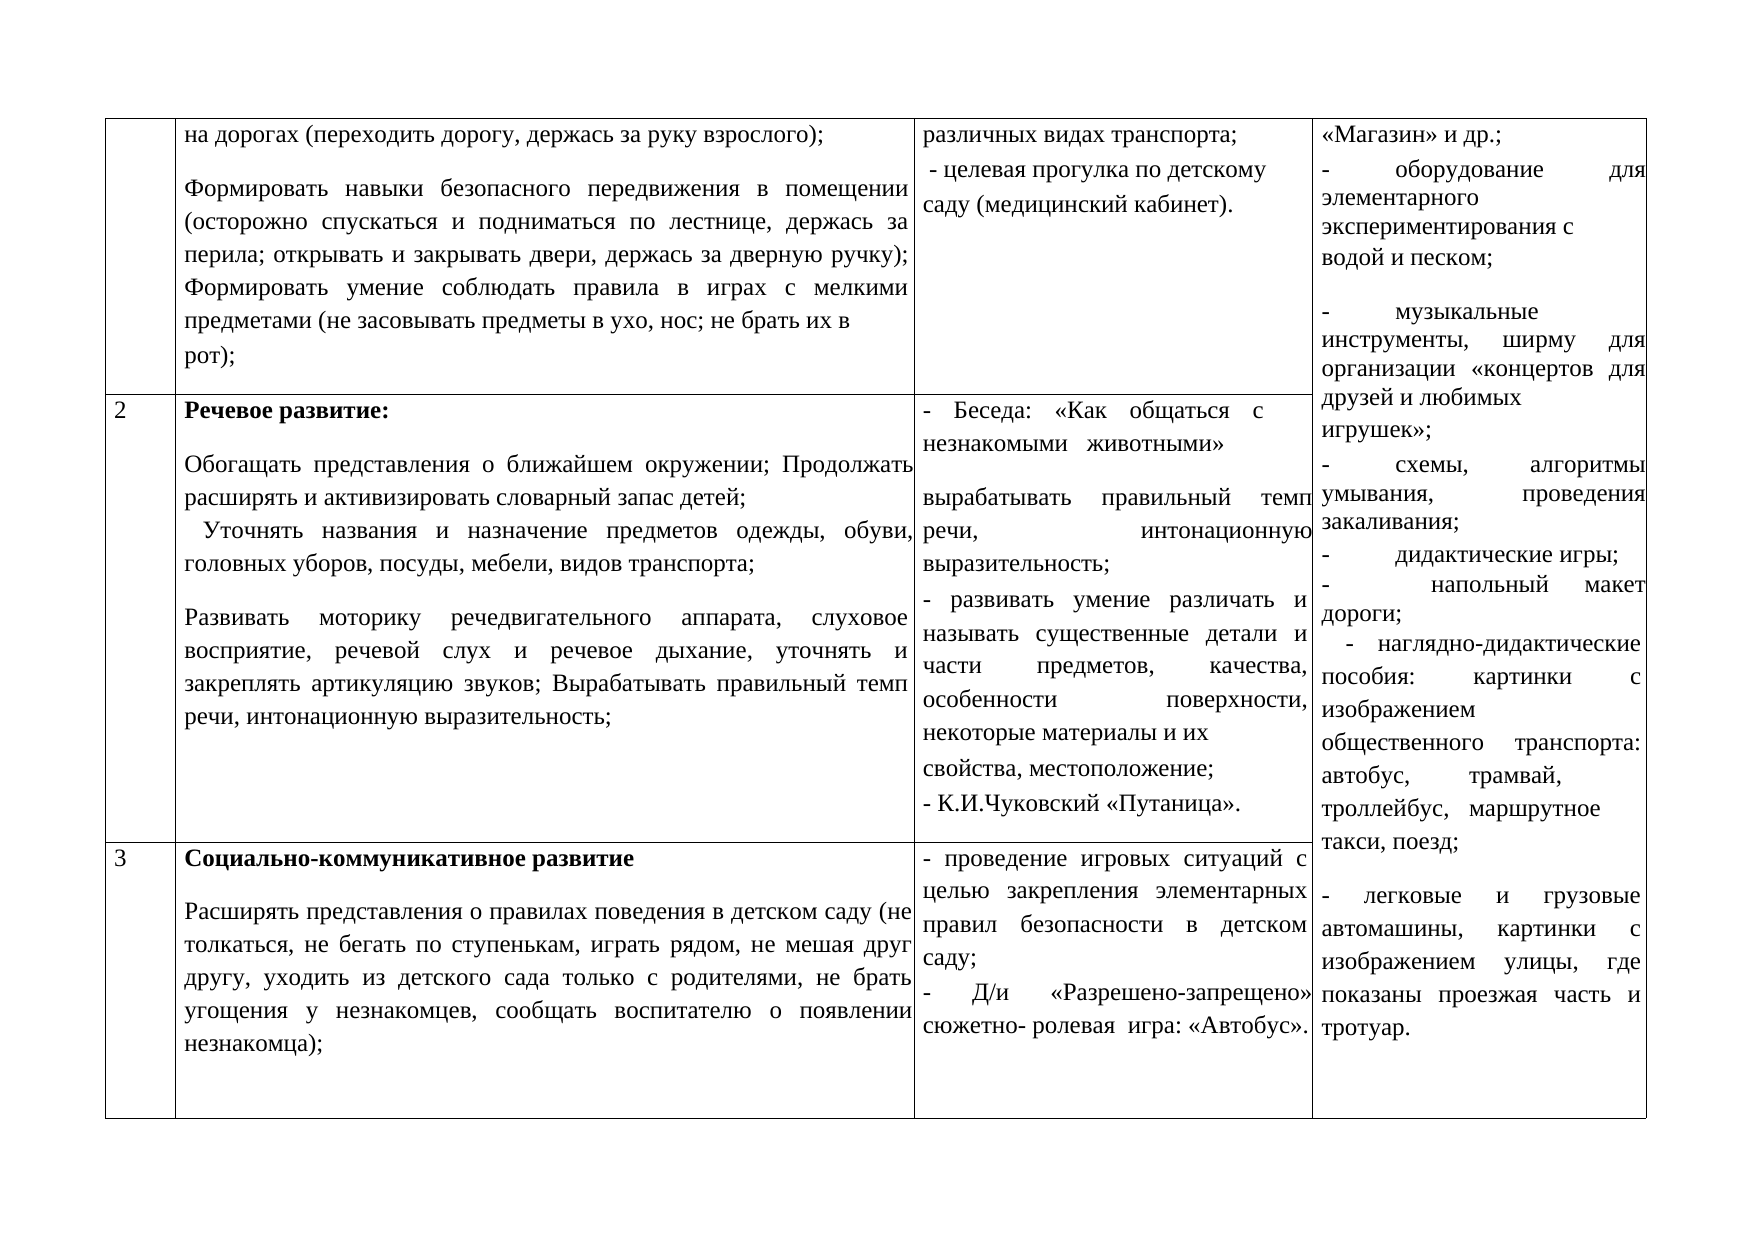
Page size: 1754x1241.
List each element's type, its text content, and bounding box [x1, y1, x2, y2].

table_cell 3 [106, 843, 175, 1118]
table_cell - Беседа: «Как общаться с незнакомыми животными» вырабатывать правильный темп речи, интонационную выразительность; - развивать умение различать и называть существенные детали и части предметов, качества, особенности поверхности, некоторые материалы и их свойства, местоположение; - К.И.Чуковский «Путаница». [915, 395, 1312, 842]
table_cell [915, 119, 1312, 394]
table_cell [176, 119, 914, 394]
table_cell 2 [106, 395, 175, 842]
table_cell Речевое развитие: Обогащать представления о ближайшем окружении; Продолжать расширять и активизировать словарный запас детей; Уточнять названия и назначение предметов одежды, обуви, головных уборов, посуды, мебели, видов транспорта; Развивать моторику речедвигательного аппарата, слуховое восприятие, речевой слух и речевое дыхание, уточнять и закреплять артикуляцию звуков; Вырабатывать правильный темп речи, интонационную выразительность; [176, 395, 914, 842]
table_cell 1 [106, 119, 175, 394]
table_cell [176, 843, 914, 1118]
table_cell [915, 843, 1312, 1118]
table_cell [1313, 119, 1646, 1118]
